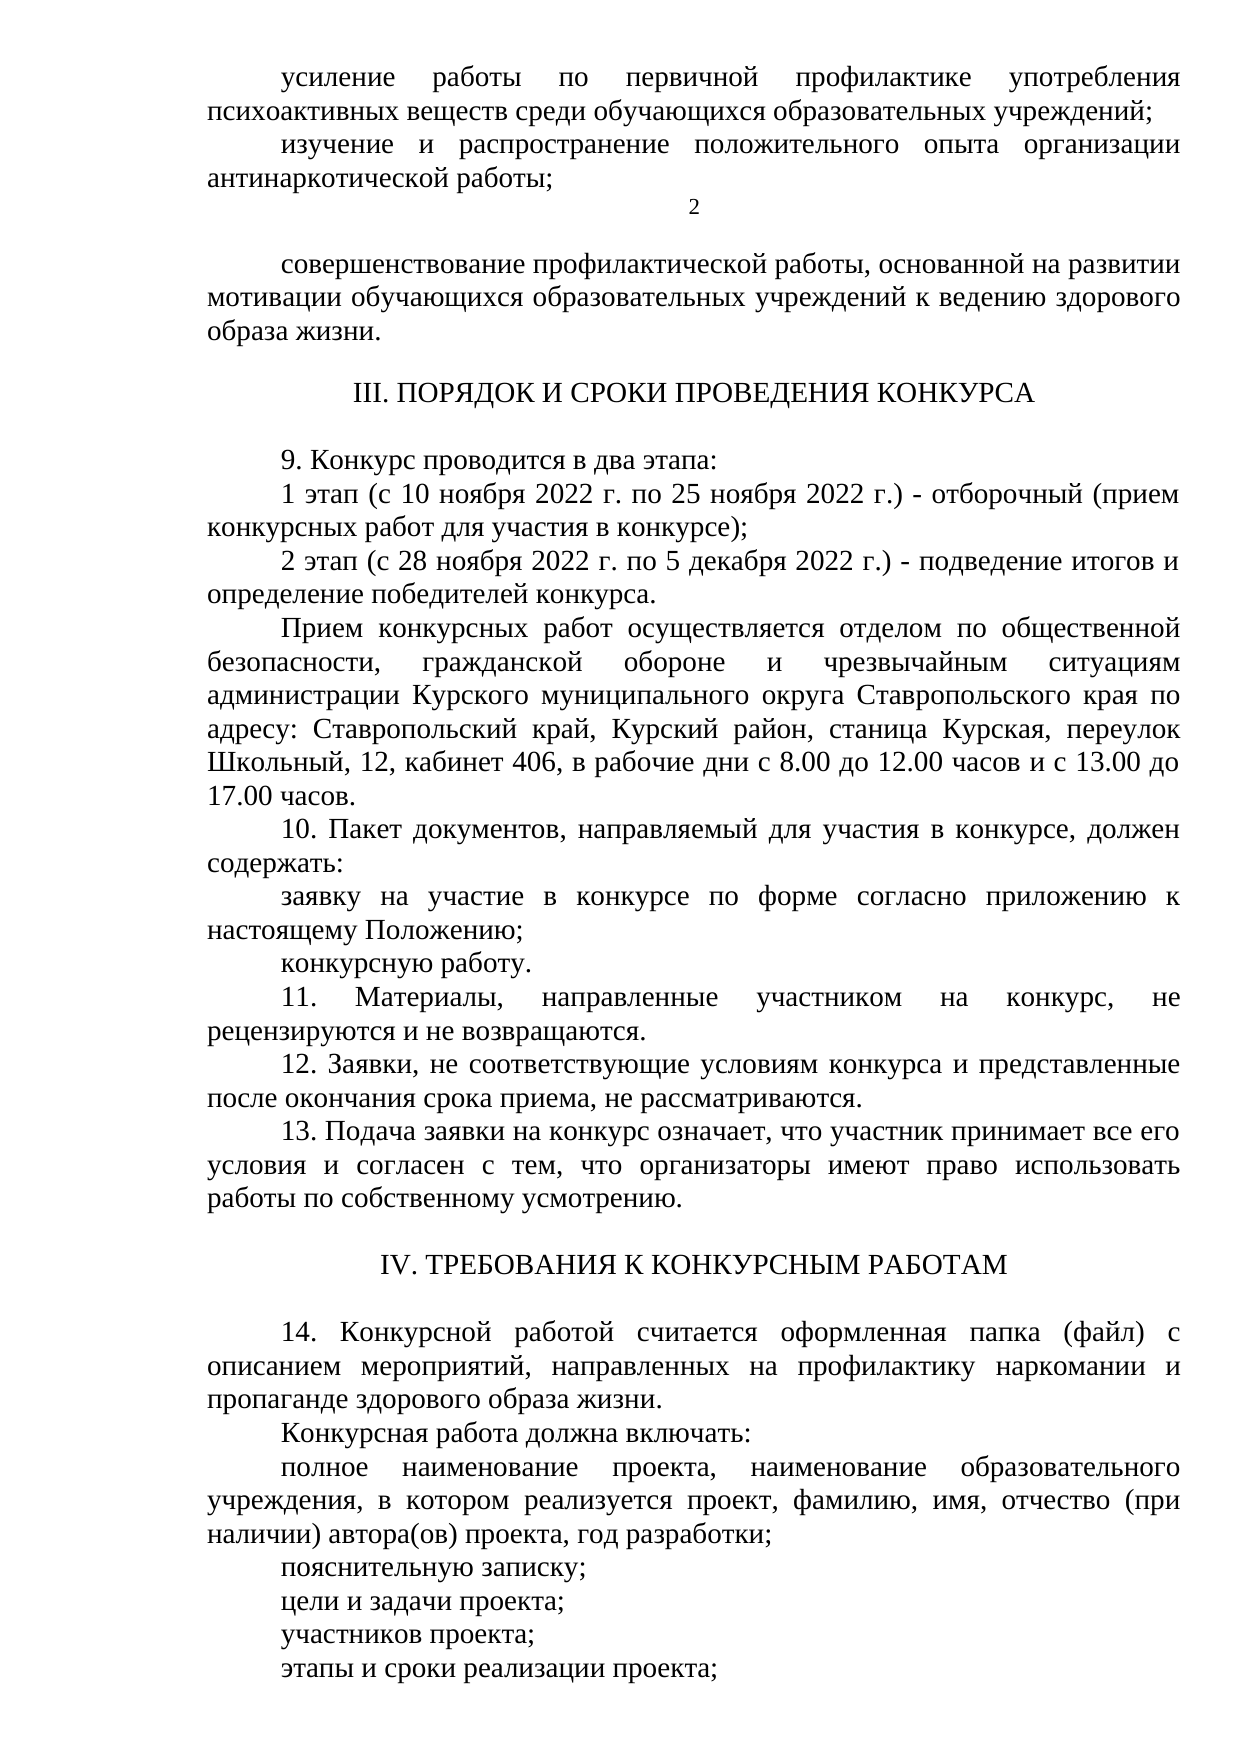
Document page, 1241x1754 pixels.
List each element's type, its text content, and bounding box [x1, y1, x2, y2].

text совершенствование профилактической работы, основанной на развитии мотивации обучающихся образовательных учреждений к ведению здорового образа жизни. [207, 246, 1181, 347]
text заявку на участие в конкурсе по форме согласно приложению к настоящему Положению; [207, 878, 1181, 946]
text цели и задачи проекта; [207, 1583, 1181, 1616]
text 11. Материалы, направленные участником на конкурс, не рецензируются и не возвращаются. [207, 979, 1181, 1046]
text IV. Требования к конкурсным работам [207, 1247, 1181, 1281]
text этапы и сроки реализации проекта; [207, 1650, 1181, 1683]
text 2 [207, 193, 1181, 219]
text Конкурсная работа должна включать: [207, 1415, 1181, 1449]
text 9. Конкурс проводится в два этапа: [207, 442, 1181, 476]
text полное наименование проекта, наименование образовательного учреждения, в котором реализуется проект, фамилию, имя, отчество (при наличии) автора(ов) проекта, год разработки; [207, 1449, 1181, 1549]
text III. ПОРЯДОК И СРОКИ ПРОВЕДЕНИЯ КОНКУРСА [207, 375, 1181, 409]
text 13. Подача заявки на конкурс означает, что участник принимает все его условия и согласен с тем, что организаторы имеют право использовать работы по собственному усмотрению. [207, 1113, 1181, 1214]
text 10. Пакет документов, направляемый для участия в конкурсе, должен содержать: [207, 811, 1181, 878]
text 2 этап (с 28 ноября 2022 г. по 5 декабря 2022 г.) - подведение итогов и определение победителей конкурса. [207, 543, 1181, 610]
text усиление работы по первичной профилактике употребления психоактивных веществ среди обучающихся образовательных учреждений; [207, 59, 1181, 126]
text пояснительную записку; [207, 1549, 1181, 1583]
text 12. Заявки, не соответствующие условиям конкурса и представленные после окончания срока приема, не рассматриваются. [207, 1046, 1181, 1113]
text Прием конкурсных работ осуществляется отделом по общественной безопасности, гражданской обороне и чрезвычайным ситуациям администрации Курского муниципального округа Ставропольского края по адресу: Ставропольский край, Курский район, станица Курская, переулок Школьный, 12, кабинет 406, в рабочие дни с 8.00 до 12.00 часов и с 13.00 до 17.00 часов. [207, 610, 1181, 811]
text участников проекта; [207, 1616, 1181, 1650]
text 1 этап (с 10 ноября 2022 г. по 25 ноября 2022 г.) - отборочный (прием конкурсных работ для участия в конкурсе); [207, 476, 1181, 543]
text 14. Конкурсной работой считается оформленная папка (файл) с описанием мероприятий, направленных на профилактику наркомании и пропаганде здорового образа жизни. [207, 1314, 1181, 1415]
text изучение и распространение положительного опыта организации антинаркотической работы; [207, 126, 1181, 193]
text конкурсную работу. [207, 946, 1181, 979]
